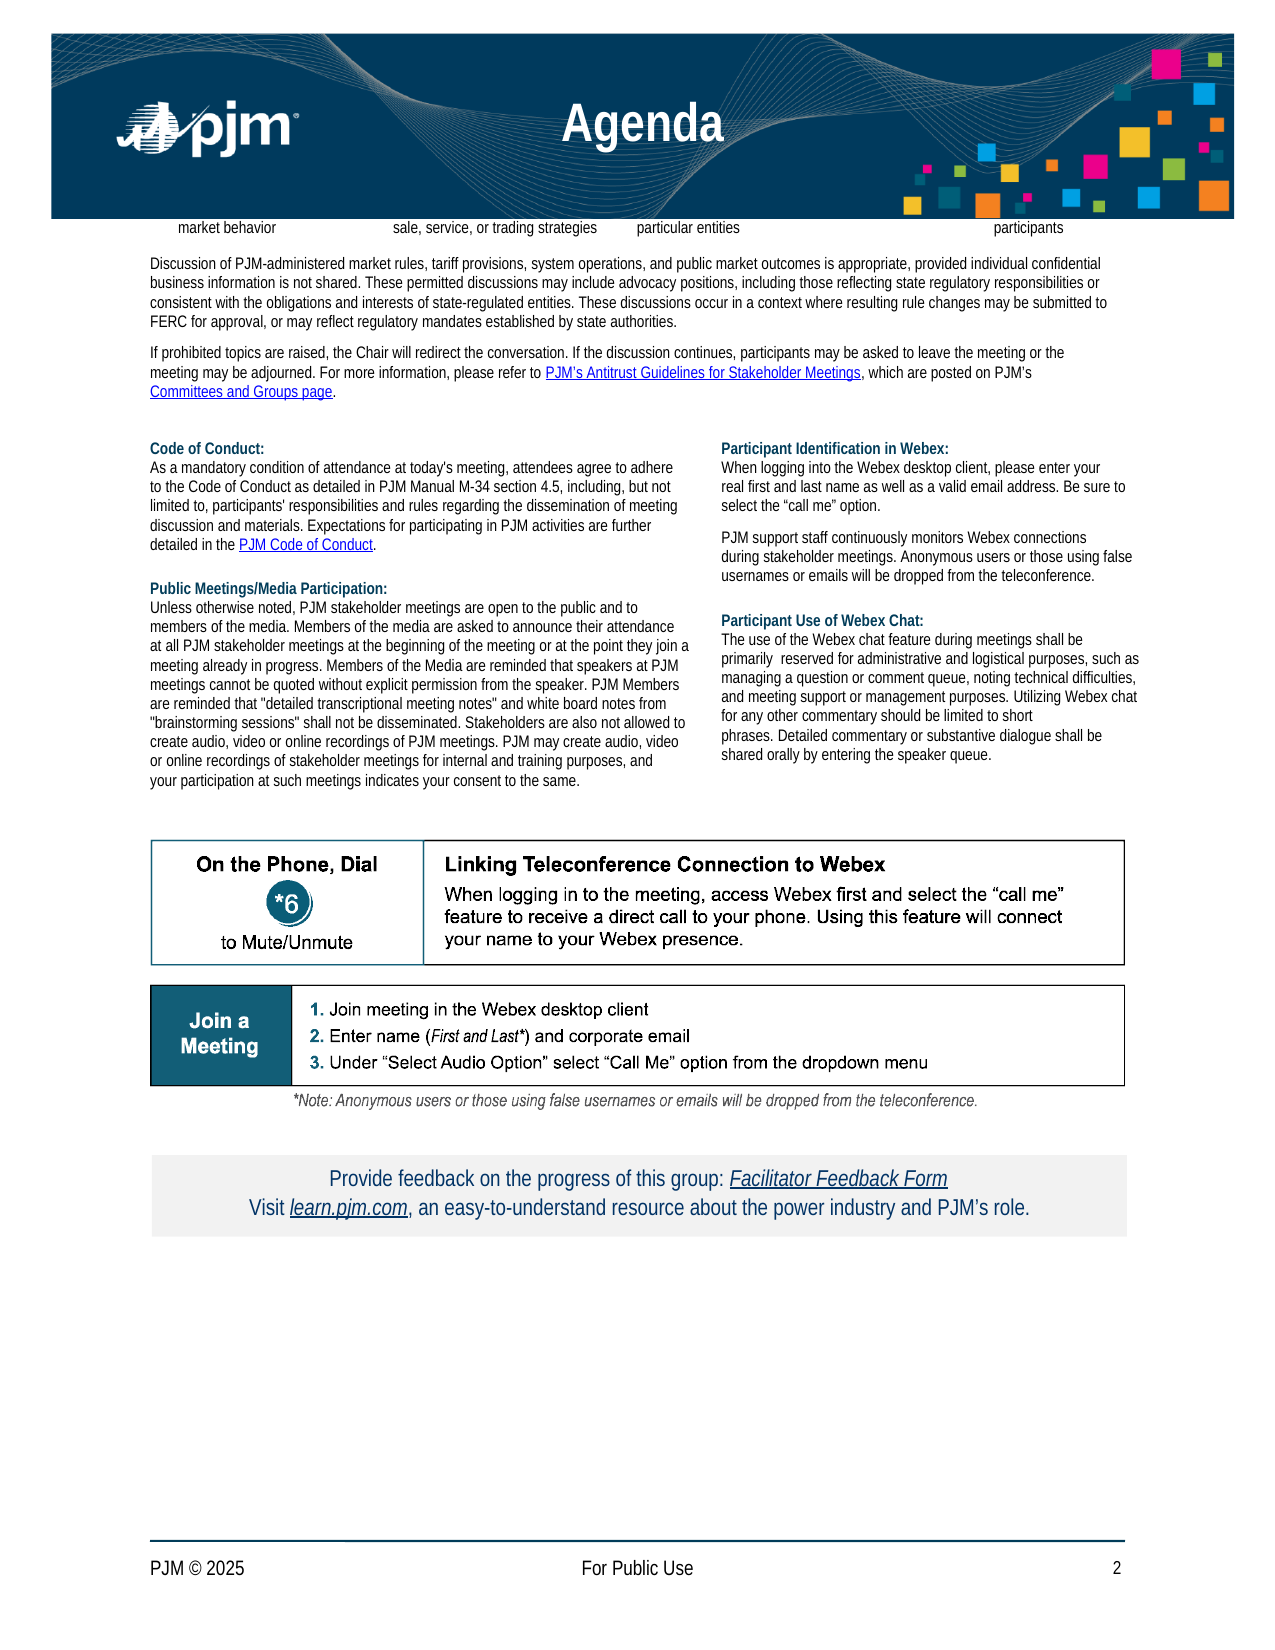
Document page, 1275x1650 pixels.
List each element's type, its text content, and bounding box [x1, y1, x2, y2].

table_header Participant Identification in Webex: When logging into the Webex desktop client, please enter your real first and last name as well as a valid email address. Be sure to select the “call me” option. PJM support staff continuously monitors Webex connections during stakeholder meetings. Anonymous users or those using false usernames or emails will be dropped from the teleconference. Participant Use of Webex Chat: The use of the Webex chat feature during meetings shall be primarily reserved for administrative and logistical purposes, such as managing a question or comment queue, noting technical difficulties, and meeting support or management purposes. Utilizing Webex chat for any other commentary should be limited to short phrases. Detailed commentary or substantive dialogue shall be shared orally by entering the speaker queue. [713, 433, 1153, 807]
table_header Code of Conduct: As a mandatory condition of attendance at today's meeting, attendees agree to adhere to the Code of Conduct as detailed in PJM Manual M-34 section 4.5, including, but not limited to, participants' responsibilities and rules regarding the dissemination of meeting discussion and materials. Expectations for participating in PJM activities are further detailed in the PJM Code of Conduct. Public Meetings/Media Participation: Unless otherwise noted, PJM stakeholder meetings are open to the public and to members of the media. Members of the media are asked to announce their attendance at all PJM stakeholder meetings at the beginning of the meeting or at the point they join a meeting already in progress. Members of the Media are reminded that speakers at PJM meetings cannot be quoted without explicit permission from the speaker. PJM Members are reminded that "detailed transcriptional meeting notes" and white board notes from "brainstorming sessions" shall not be disseminated. Stakeholders are also not allowed to create audio, video or online recordings of PJM meetings. PJM may create audio, video or online recordings of stakeholder meetings for internal and training purposes, and your participation at such meetings indicates your consent to the same. [150, 433, 712, 807]
picture [51, 32, 1235, 219]
text Discussion of PJM-administered market rules, tariff provisions, system operations, and public market outcomes is appropriate, provided individual confidential business information is not shared. These permitted discussions may include advocacy positions, including those reflecting state regulatory responsibilities or consistent with the obligations and interests of state-regulated entities. These discussions occur in a context where resulting rule changes may be submitted to FERC for approval, or may reflect regulatory mandates established by state authorities. [150, 254, 1125, 331]
text If prohibited topics are raised, the Chair will redirect the conversation. If the discussion continues, participants may be asked to leave the meeting or the meeting may be adjourned. For more information, please refer to PJM’s Antitrust Guidelines for Stakeholder Meetings, which are posted on PJM’s Committees and Groups page. [150, 343, 1106, 401]
picture [150, 839, 1125, 966]
picture [150, 984, 1125, 1110]
